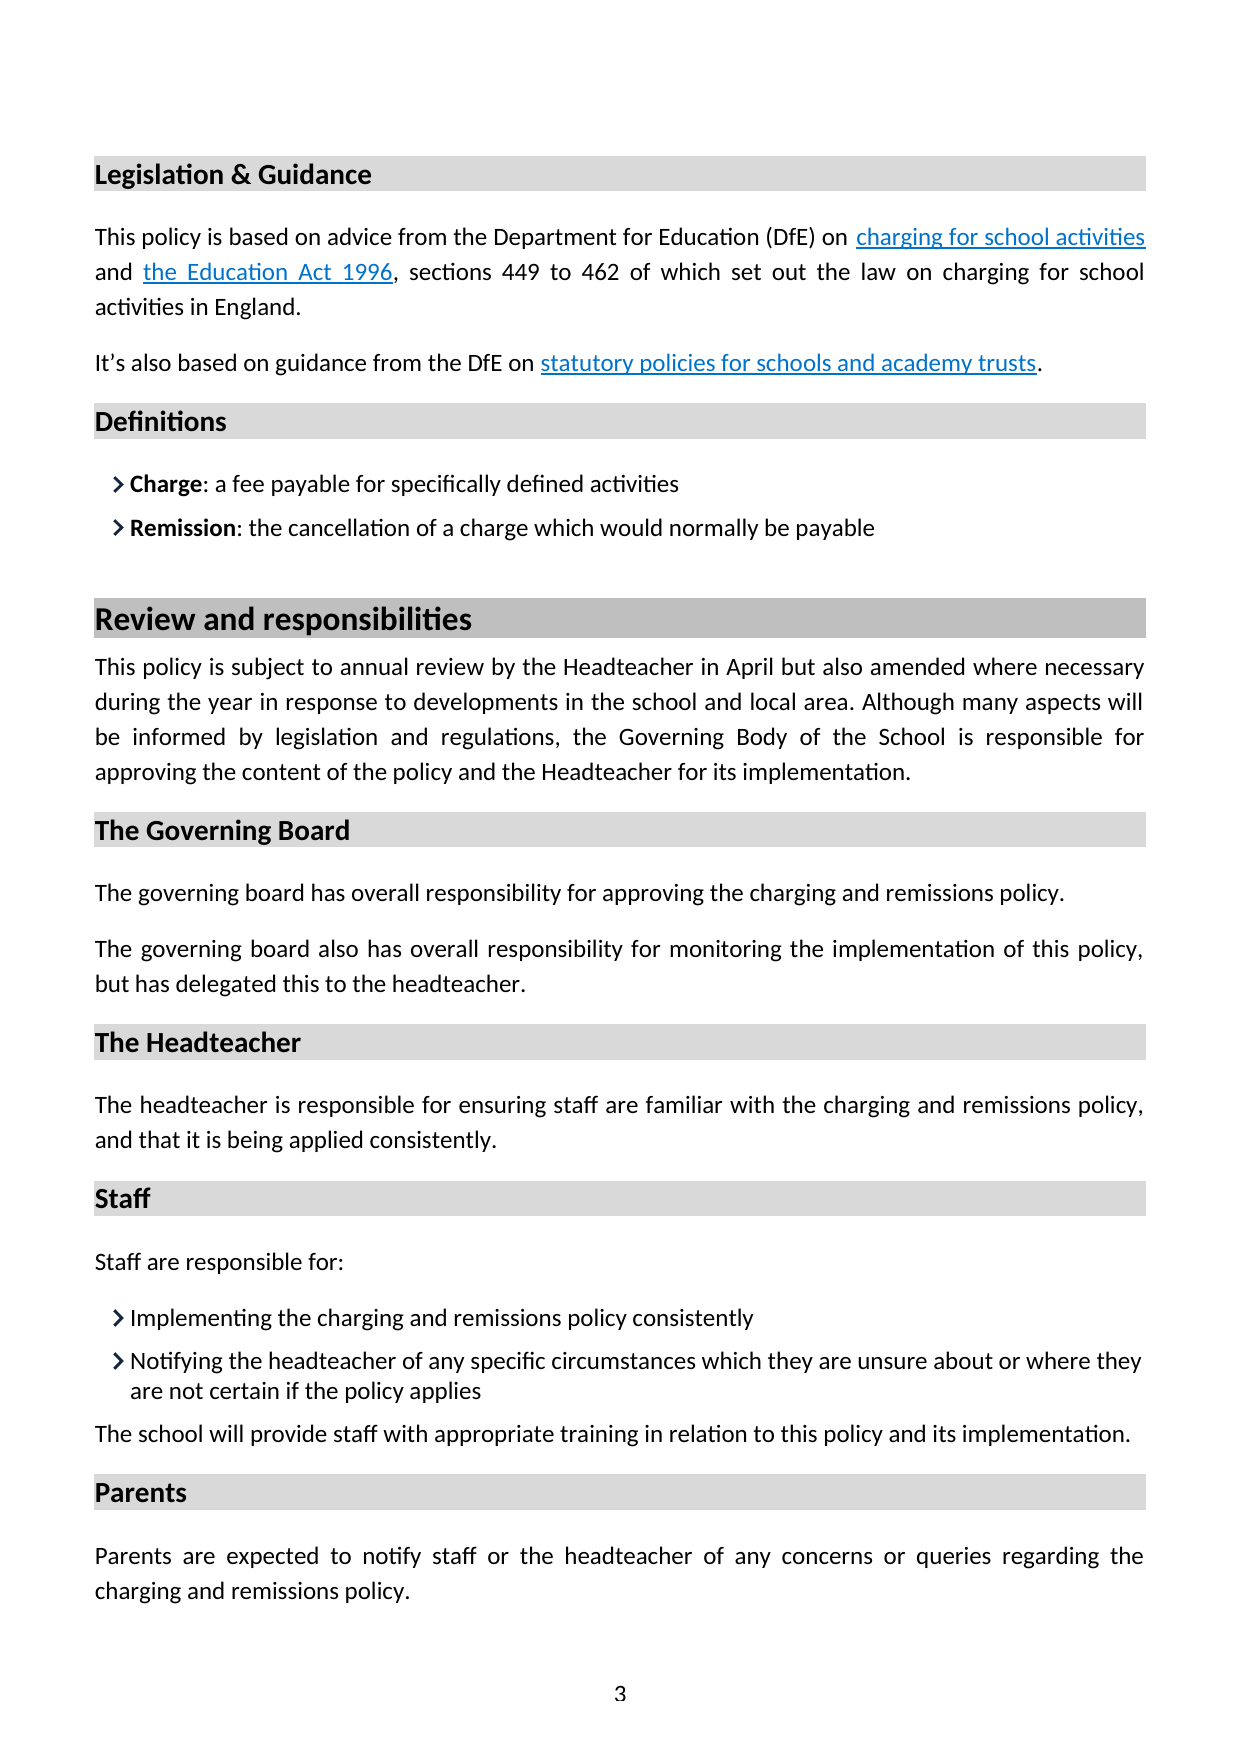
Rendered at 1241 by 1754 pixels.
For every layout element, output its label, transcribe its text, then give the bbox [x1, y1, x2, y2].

text The governing board also has overall responsibility for monitoring the implementation of this policy, but has delegated this to the headteacher. [94, 933, 1146, 999]
picture [113, 476, 124, 493]
text The governing board has overall responsibility for approving the charging and remissions policy. [94, 877, 1146, 908]
subtitle Definitions [94, 403, 1146, 439]
text This policy is based on advice from the Department for Education (DfE) on charging for school activities and the Education Act 1996, sections 449 to 462 of which set out the law on charging for school activities in England. [94, 221, 1146, 322]
picture [113, 1352, 124, 1370]
subtitle Review and responsibilities [94, 598, 1146, 638]
list Implementing the charging and remissions policy consistently [112, 1302, 1146, 1332]
subtitle Staff [94, 1181, 1146, 1216]
list Remission: the cancellation of a charge which would normally be payable [112, 512, 1146, 542]
picture [113, 1309, 124, 1327]
text The school will provide staff with appropriate training in relation to this policy and its implementation. [94, 1418, 1146, 1449]
text This policy is subject to annual review by the Headteacher in April but also amended where necessary during the year in response to developments in the school and local area. Although many aspects will be informed by legislation and regulations, the Governing Body of the School is responsible for approving the content of the policy and the Headteacher for its implementation. [94, 651, 1146, 786]
picture [113, 519, 124, 536]
text It’s also based on guidance from the DfE on statutory policies for schools and academy trusts. [94, 347, 1146, 378]
subtitle The Headteacher [94, 1024, 1146, 1060]
subtitle Legislation & Guidance [94, 156, 1146, 191]
list Notifying the headteacher of any specific circumstances which they are unsure about or where they are not certain if the policy applies [112, 1345, 1146, 1406]
subtitle The Governing Board [94, 812, 1146, 847]
text The headteacher is responsible for ensuring staff are familiar with the charging and remissions policy, and that it is being applied consistently. [94, 1090, 1146, 1155]
text Parents are expected to notify staff or the headteacher of any concerns or queries regarding the charging and remissions policy. [94, 1540, 1146, 1606]
text Staff are responsible for: [94, 1246, 1146, 1277]
list Charge: a fee payable for specifically defined activities [112, 469, 1146, 499]
subtitle Parents [94, 1474, 1146, 1510]
